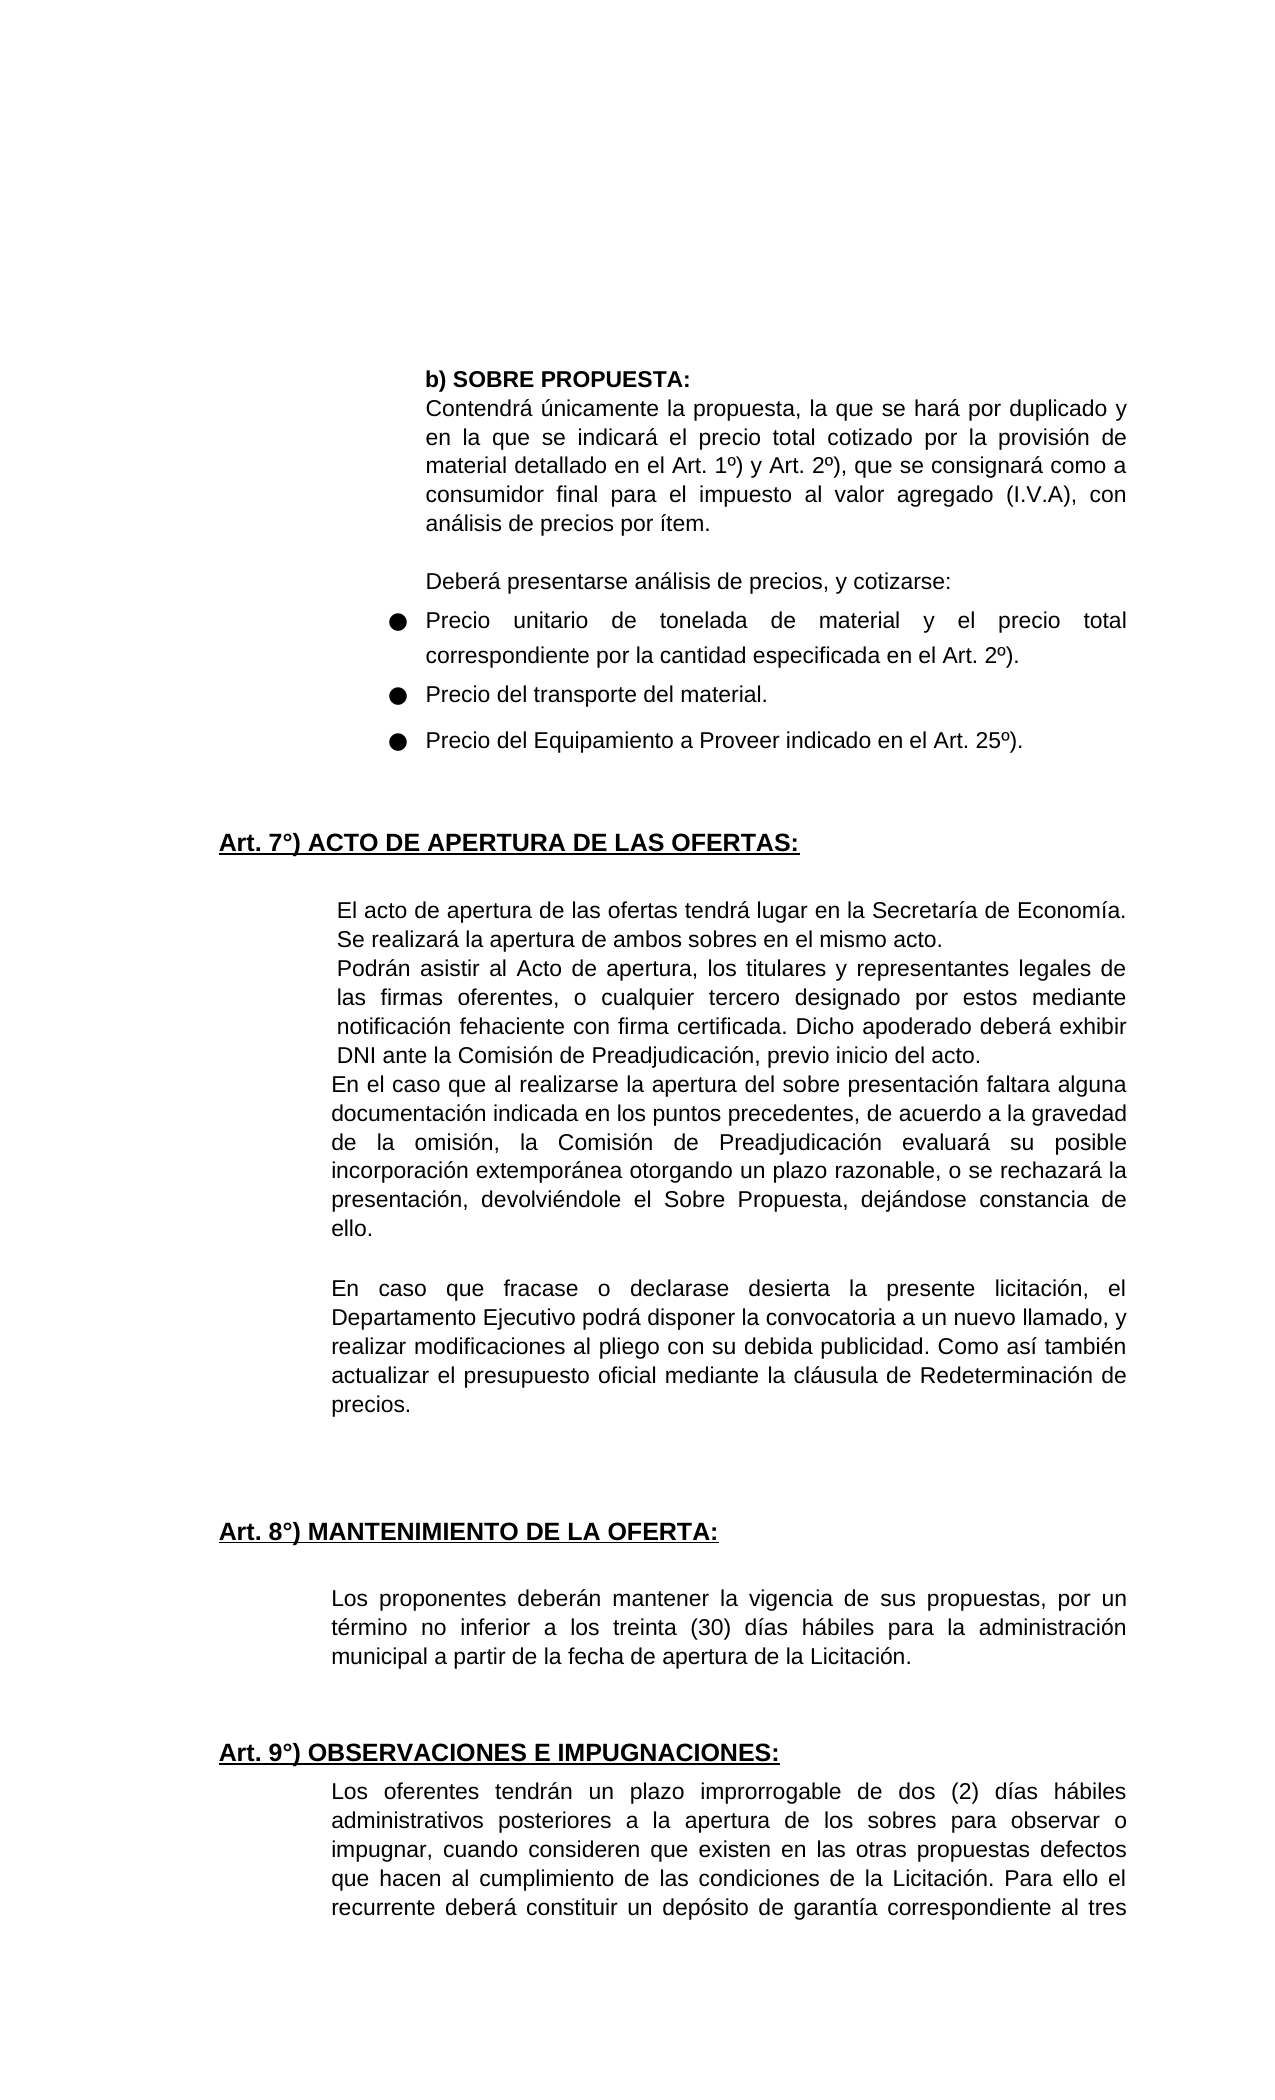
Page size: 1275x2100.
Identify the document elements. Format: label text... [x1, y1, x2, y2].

list Precio unitario de tonelada de material y el precio total correspondiente por la cantidad especificada en el Art. 2º). [388, 595, 1127, 668]
subtitle Art. 8°) MANTENIMIENTO DE LA OFERTA: [218, 1517, 1127, 1546]
text Los proponentes deberán mantener la vigencia de sus propuestas, por un término no inferior a los treinta (30) días hábiles para la administración municipal a partir de la fecha de apertura de la Licitación. [218, 1585, 1127, 1669]
list Precio del Equipamiento a Proveer indicado en el Art. 25º). [388, 715, 1127, 762]
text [331, 1778, 1127, 1920]
text Contendrá únicamente la propuesta, la que se hará por duplicado y en la que se indicará el precio total cotizado por la provisión de material detallado en el Art. 1º) y Art. 2º), que se consignará como a consumidor final para el impuesto al valor agregado (I.V.A), con análisis de precios por ítem. [218, 394, 1127, 537]
text En el caso que al realizarse la apertura del sobre presentación faltara alguna documentación indicada en los puntos precedentes, de acuerdo a la gravedad de la omisión, la Comisión de Preadjudicación evaluará su posible incorporación extemporánea otorgando un plazo razonable, o se rechazará la presentación, devolviéndole el Sobre Propuesta, dejándose constancia de ello. [218, 1071, 1127, 1242]
text Podrán asistir al Acto de apertura, los titulares y representantes legales de las firmas oferentes, o cualquier tercero designado por estos mediante notificación fehaciente con firma certificada. Dicho apoderado deberá exhibir DNI ante la Comisión de Preadjudicación, previo inicio del acto. [337, 955, 1127, 1068]
list Precio del transporte del material. [388, 668, 1127, 715]
subtitle Art. 9°) OBSERVACIONES E IMPUGNACIONES: [218, 1738, 1127, 1767]
subtitle Art. 7°) ACTO DE APERTURA DE LAS OFERTAS: [218, 828, 1127, 857]
text En caso que fracase o declarase desierta la presente licitación, el Departamento Ejecutivo podrá disponer la convocatoria a un nuevo llamado, y realizar modificaciones al pliego con su debida publicidad. Como así también actualizar el presupuesto oficial mediante la cláusula de Redeterminación de precios. [218, 1275, 1127, 1417]
text Deberá presentarse análisis de precios, y cotizarse: [425, 568, 1127, 595]
text El acto de apertura de las ofertas tendrá lugar en la Secretaría de Economía. Se realizará la apertura de ambos sobres en el mismo acto. [337, 897, 1127, 952]
text b) SOBRE PROPUESTA: [218, 366, 1127, 392]
